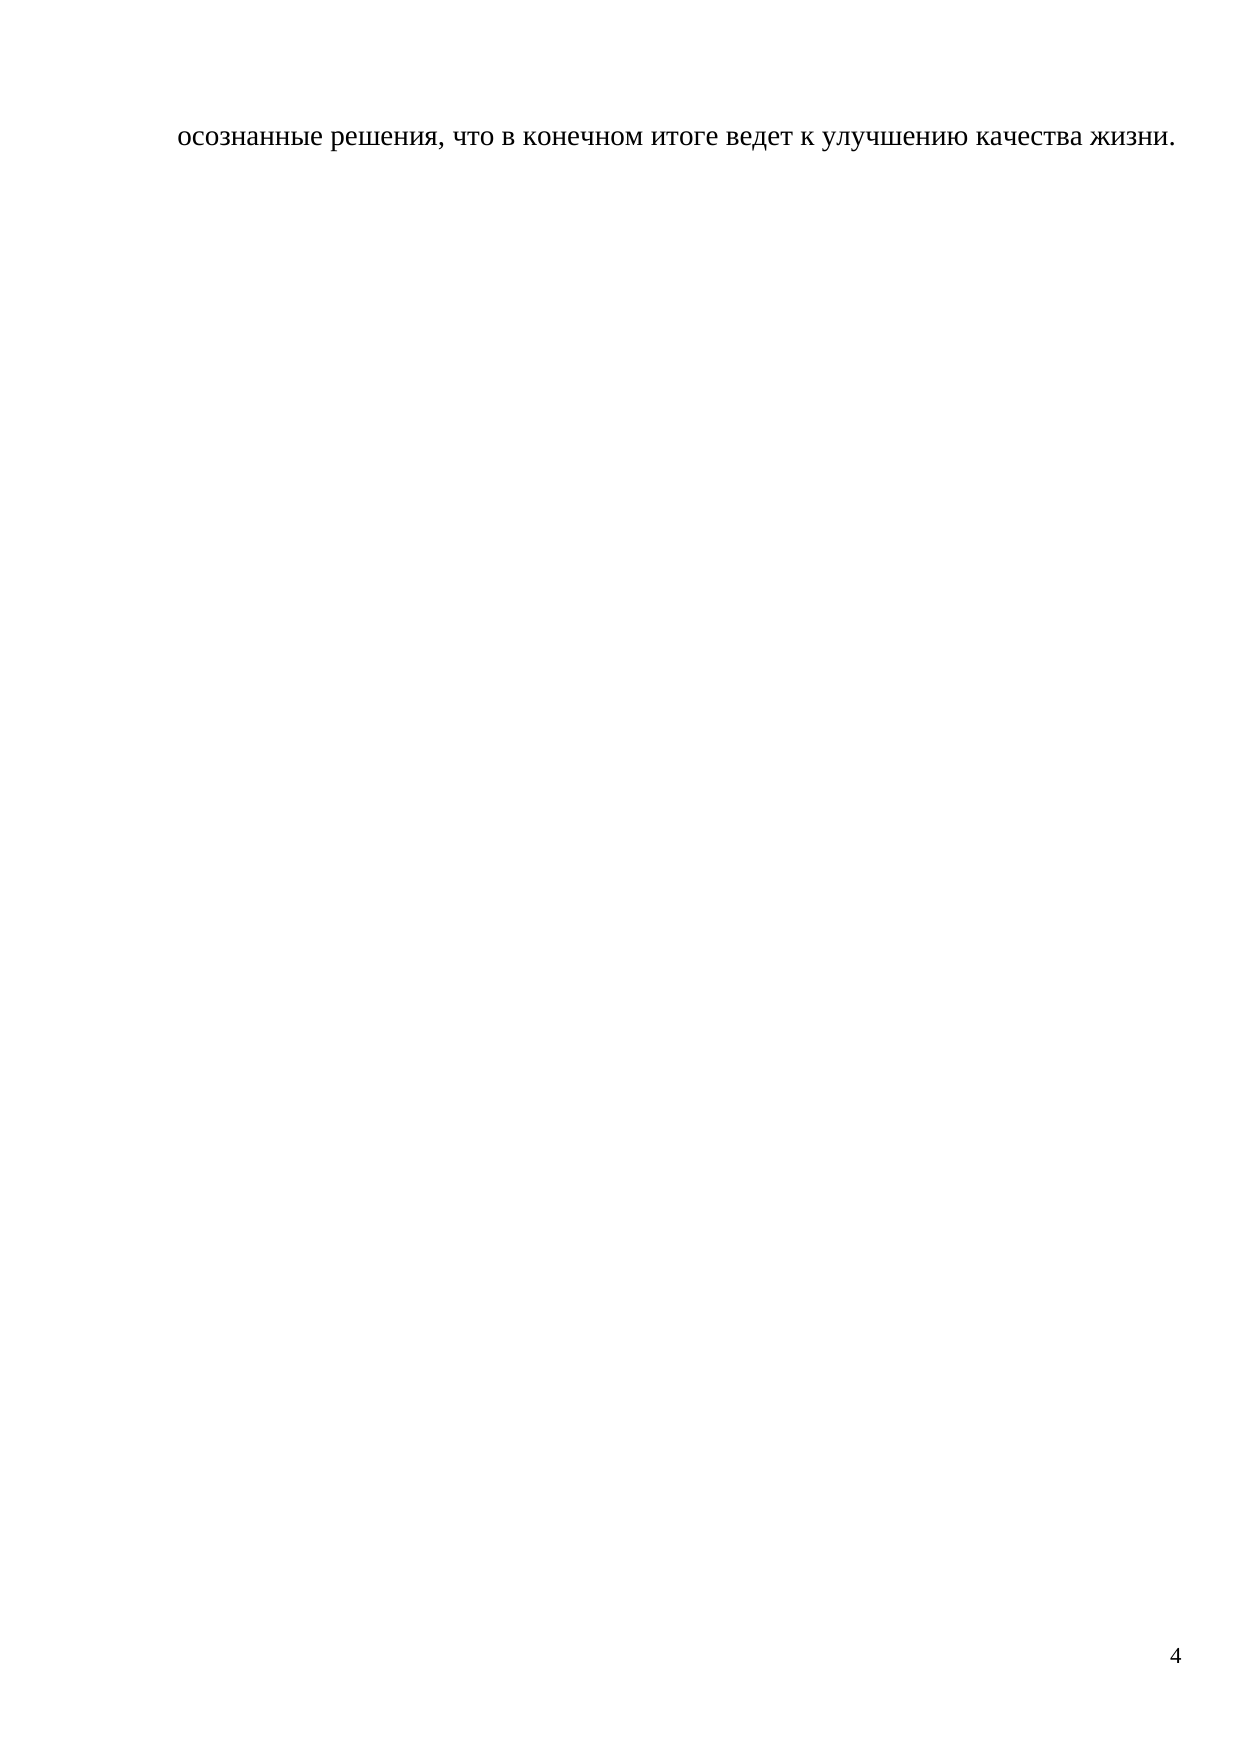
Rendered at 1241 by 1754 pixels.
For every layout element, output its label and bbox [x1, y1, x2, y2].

text [177, 118, 1181, 152]
